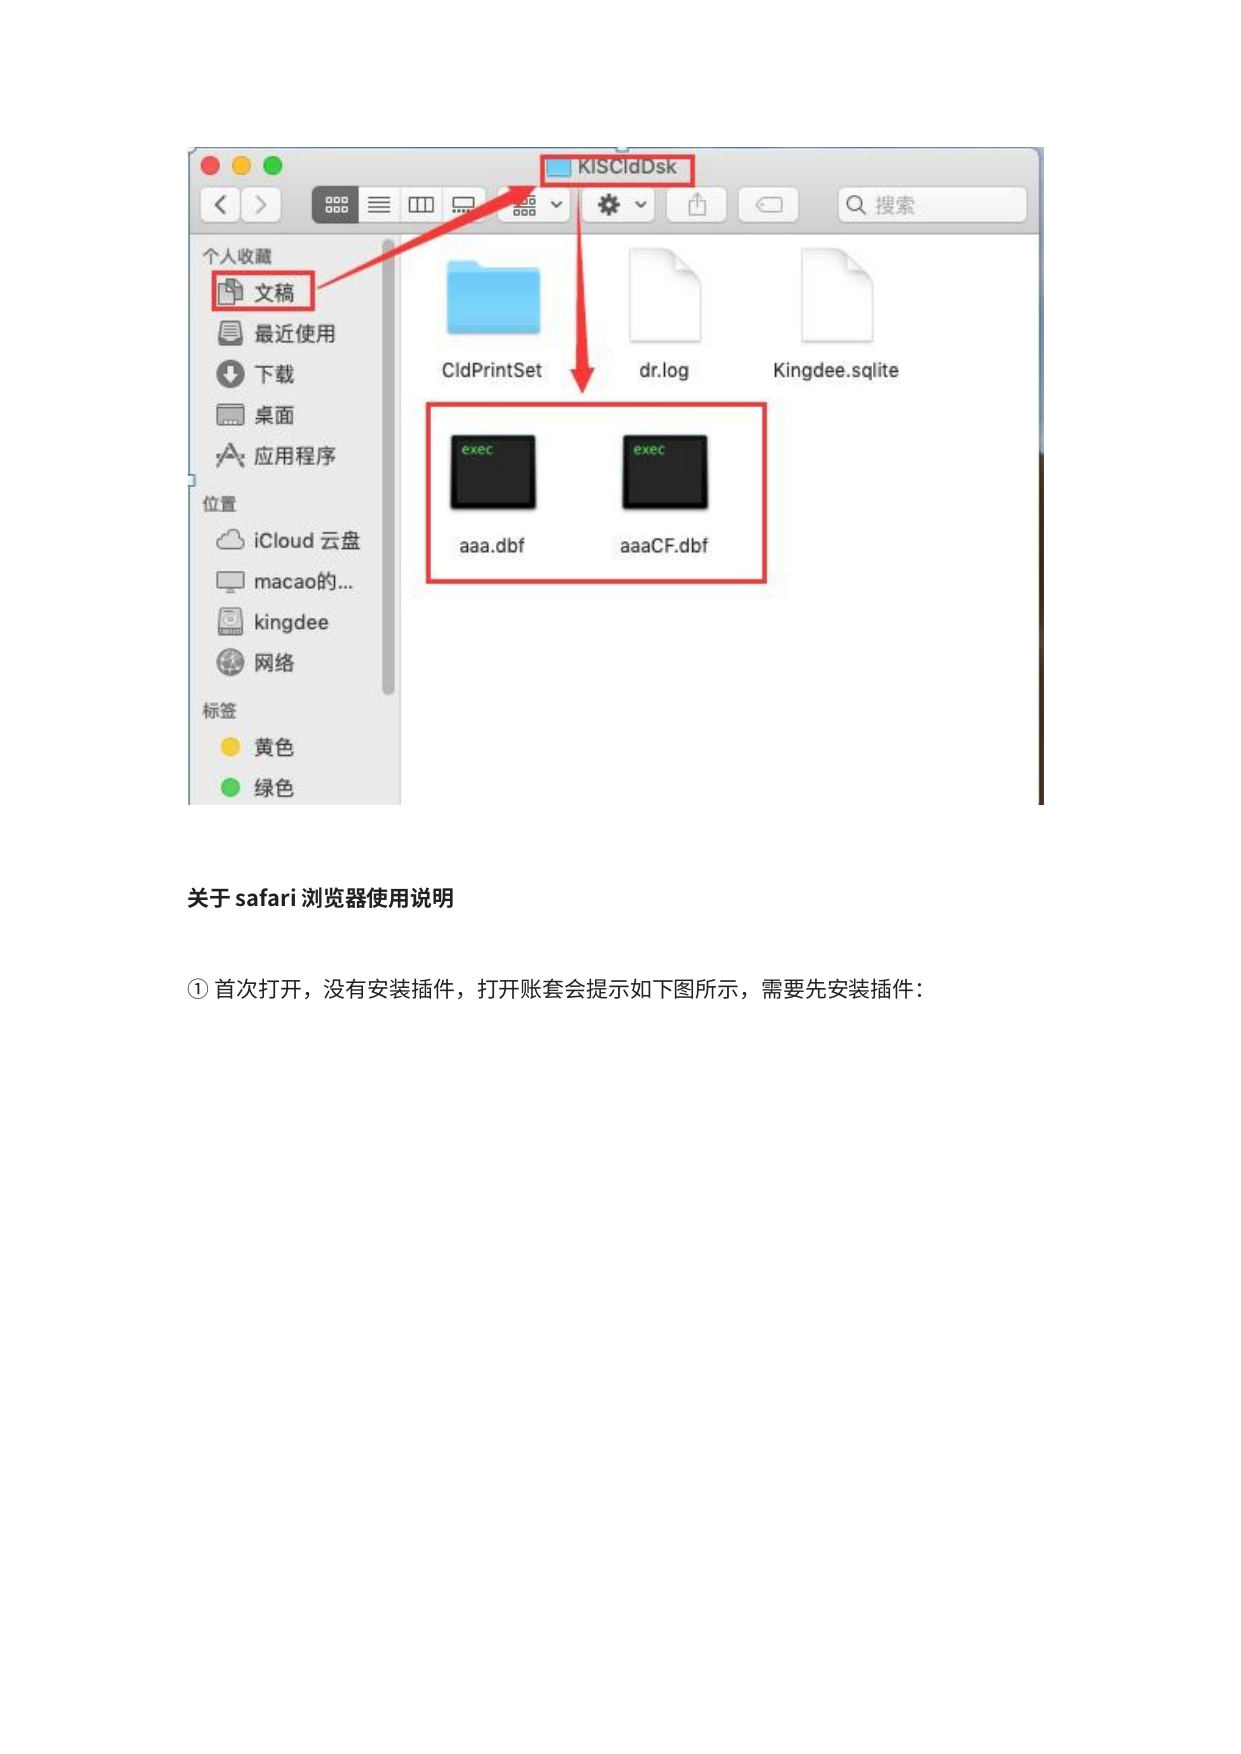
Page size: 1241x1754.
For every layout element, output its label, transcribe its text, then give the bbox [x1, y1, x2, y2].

subtitle 关于safari浏览器使用说明 [187, 881, 1240, 913]
picture [187, 147, 1044, 805]
text ① 首次打开，没有安装插件，打开账套会提示如下图所示，需要先安装插件： [187, 972, 1240, 1004]
